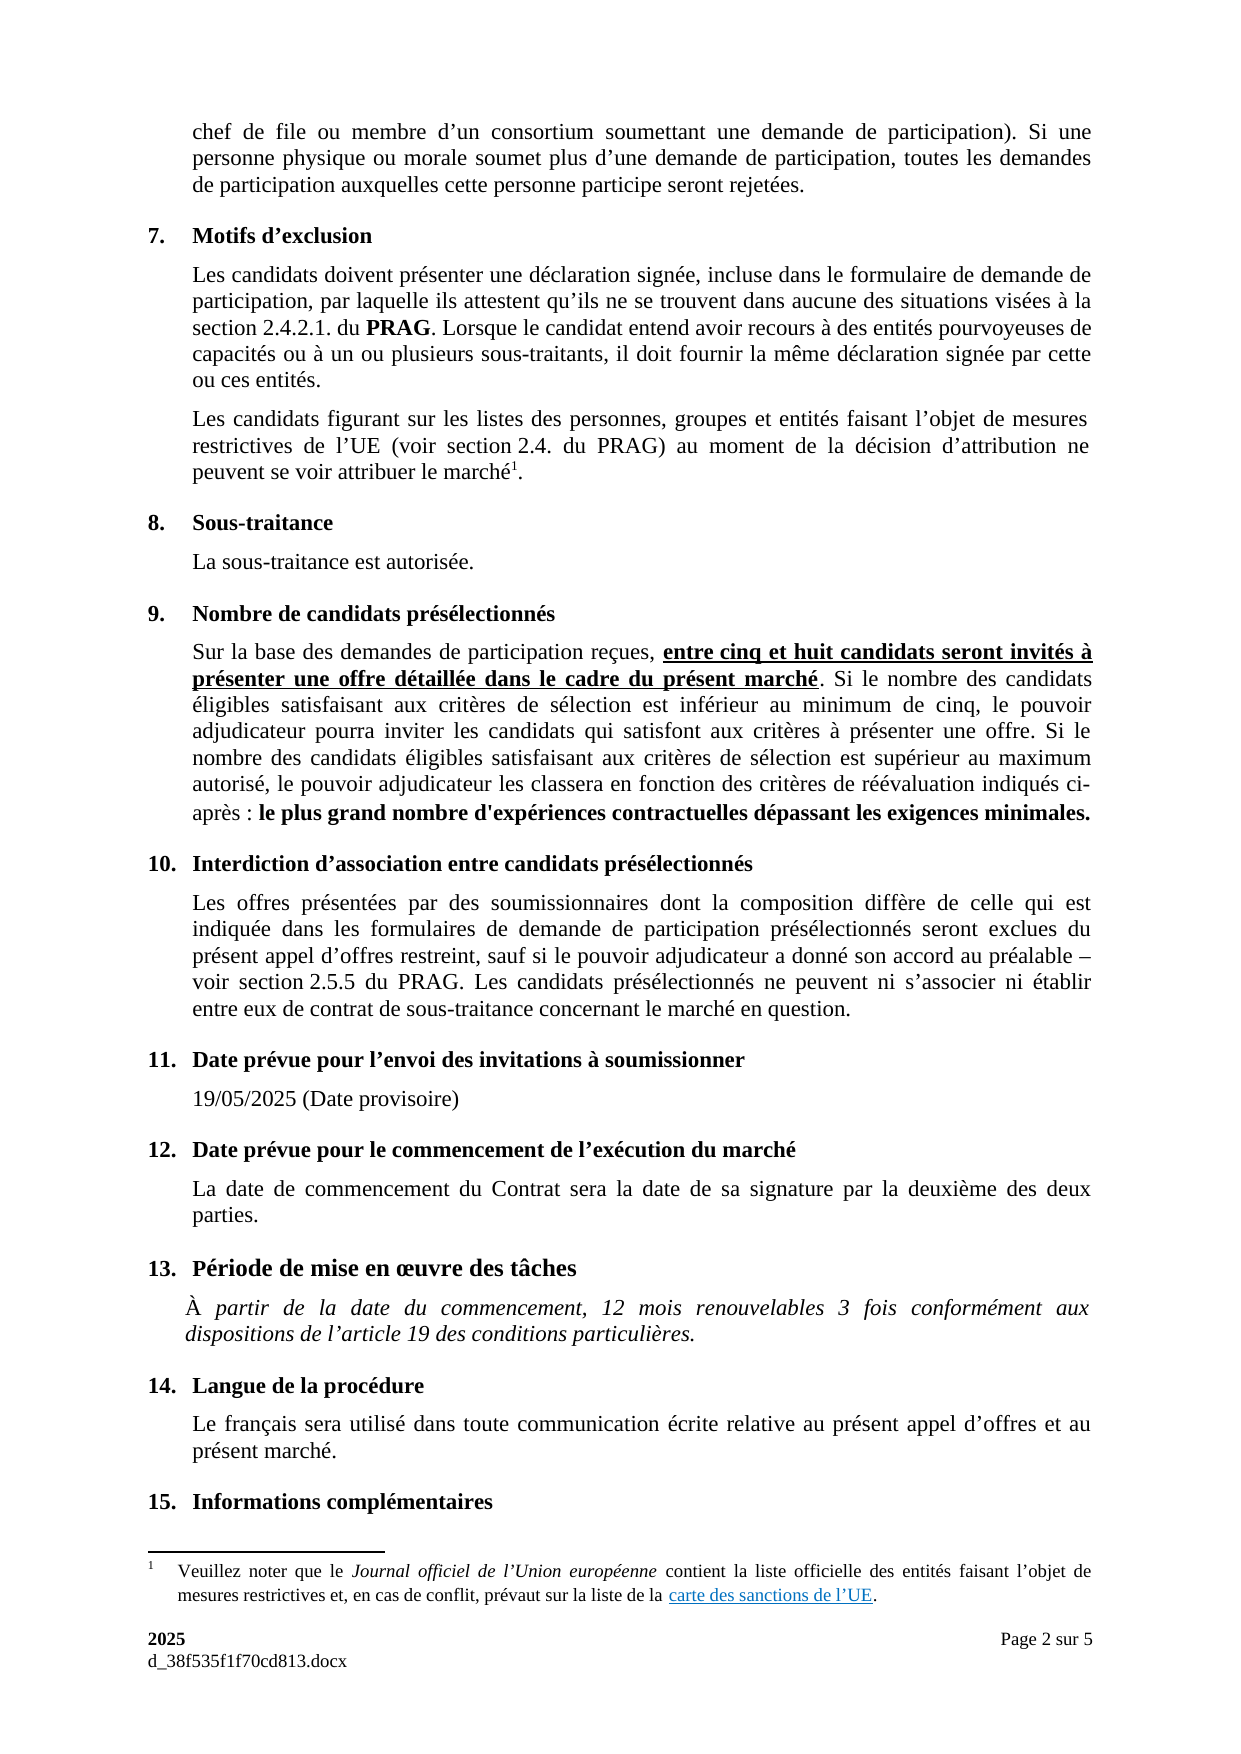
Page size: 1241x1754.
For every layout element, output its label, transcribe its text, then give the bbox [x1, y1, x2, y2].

subtitle Langue de la procédure [148, 1372, 1093, 1398]
subtitle La date de commencement du Contrat sera la date de sa signature par la deuxième des deux parties. [192, 1175, 1093, 1228]
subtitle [192, 118, 1093, 197]
subtitle Période de mise en œuvre des tâches [148, 1253, 1093, 1281]
text À partir de la date du commencement, 12 mois renouvelables 3 fois conformément aux dispositions de l’article 19 des conditions particulières. [185, 1294, 1093, 1347]
subtitle Les offres présentées par des soumissionnaires dont la composition diffère de celle qui est indiquée dans les formulaires de demande de participation présélectionnés seront exclues du présent appel d’offres restreint, sauf si le pouvoir adjudicateur a donné son accord au préalable – voir section 2.5.5 du PRAG. Les candidats présélectionnés ne peuvent ni s’associer ni établir entre eux de contrat de sous-traitance concernant le marché en question. [192, 889, 1093, 1021]
subtitle Informations complémentaires [148, 1488, 1093, 1514]
text Le français sera utilisé dans toute communication écrite relative au présent appel d’offres et au présent marché. [192, 1411, 1093, 1463]
subtitle Sous-traitance [148, 509, 1093, 536]
subtitle Motifs d’exclusion [148, 222, 1093, 248]
subtitle Interdiction d’association entre candidats présélectionnés [148, 850, 1093, 877]
subtitle Date prévue pour l’envoi des invitations à soumissionner [148, 1046, 1093, 1072]
text Les candidats figurant sur les listes des personnes, groupes et entités faisant l’objet de mesures restrictives de l’UE (voir section 2.4. du PRAG) au moment de la décision d’attribution ne peuvent se voir attribuer le marché. [192, 405, 1090, 484]
subtitle Date prévue pour le commencement de l’exécution du marché [148, 1136, 1093, 1162]
subtitle La sous-traitance est autorisée. [192, 548, 1093, 574]
subtitle 19/05/2025 (Date provisoire) [192, 1085, 1093, 1111]
text Les candidats doivent présenter une déclaration signée, incluse dans le formulaire de demande de participation, par laquelle ils attestent qu’ils ne se trouvent dans aucune des situations visées à la section 2.4.2.1. du PRAG. Lorsque le candidat entend avoir recours à des entités pourvoyeuses de capacités ou à un ou plusieurs sous-traitants, il doit fournir la même déclaration signée par cette ou ces entités. [192, 261, 1093, 393]
subtitle Sur la base des demandes de participation reçues, entre cinq et huit candidats seront invités à présenter une offre détaillée dans le cadre du présent marché. Si le nombre des candidats éligibles satisfaisant aux critères de sélection est inférieur au minimum de cinq, le pouvoir adjudicateur pourra inviter les candidats qui satisfont aux critères à présenter une offre. Si le nombre des candidats éligibles satisfaisant aux critères de sélection est supérieur au maximum autorisé, le pouvoir adjudicateur les classera en fonction des critères de réévaluation indiqués ci-après : le plus grand nombre d'expériences contractuelles dépassant les exigences minimales. [192, 638, 1093, 825]
subtitle Nombre de candidats présélectionnés [148, 599, 1093, 626]
